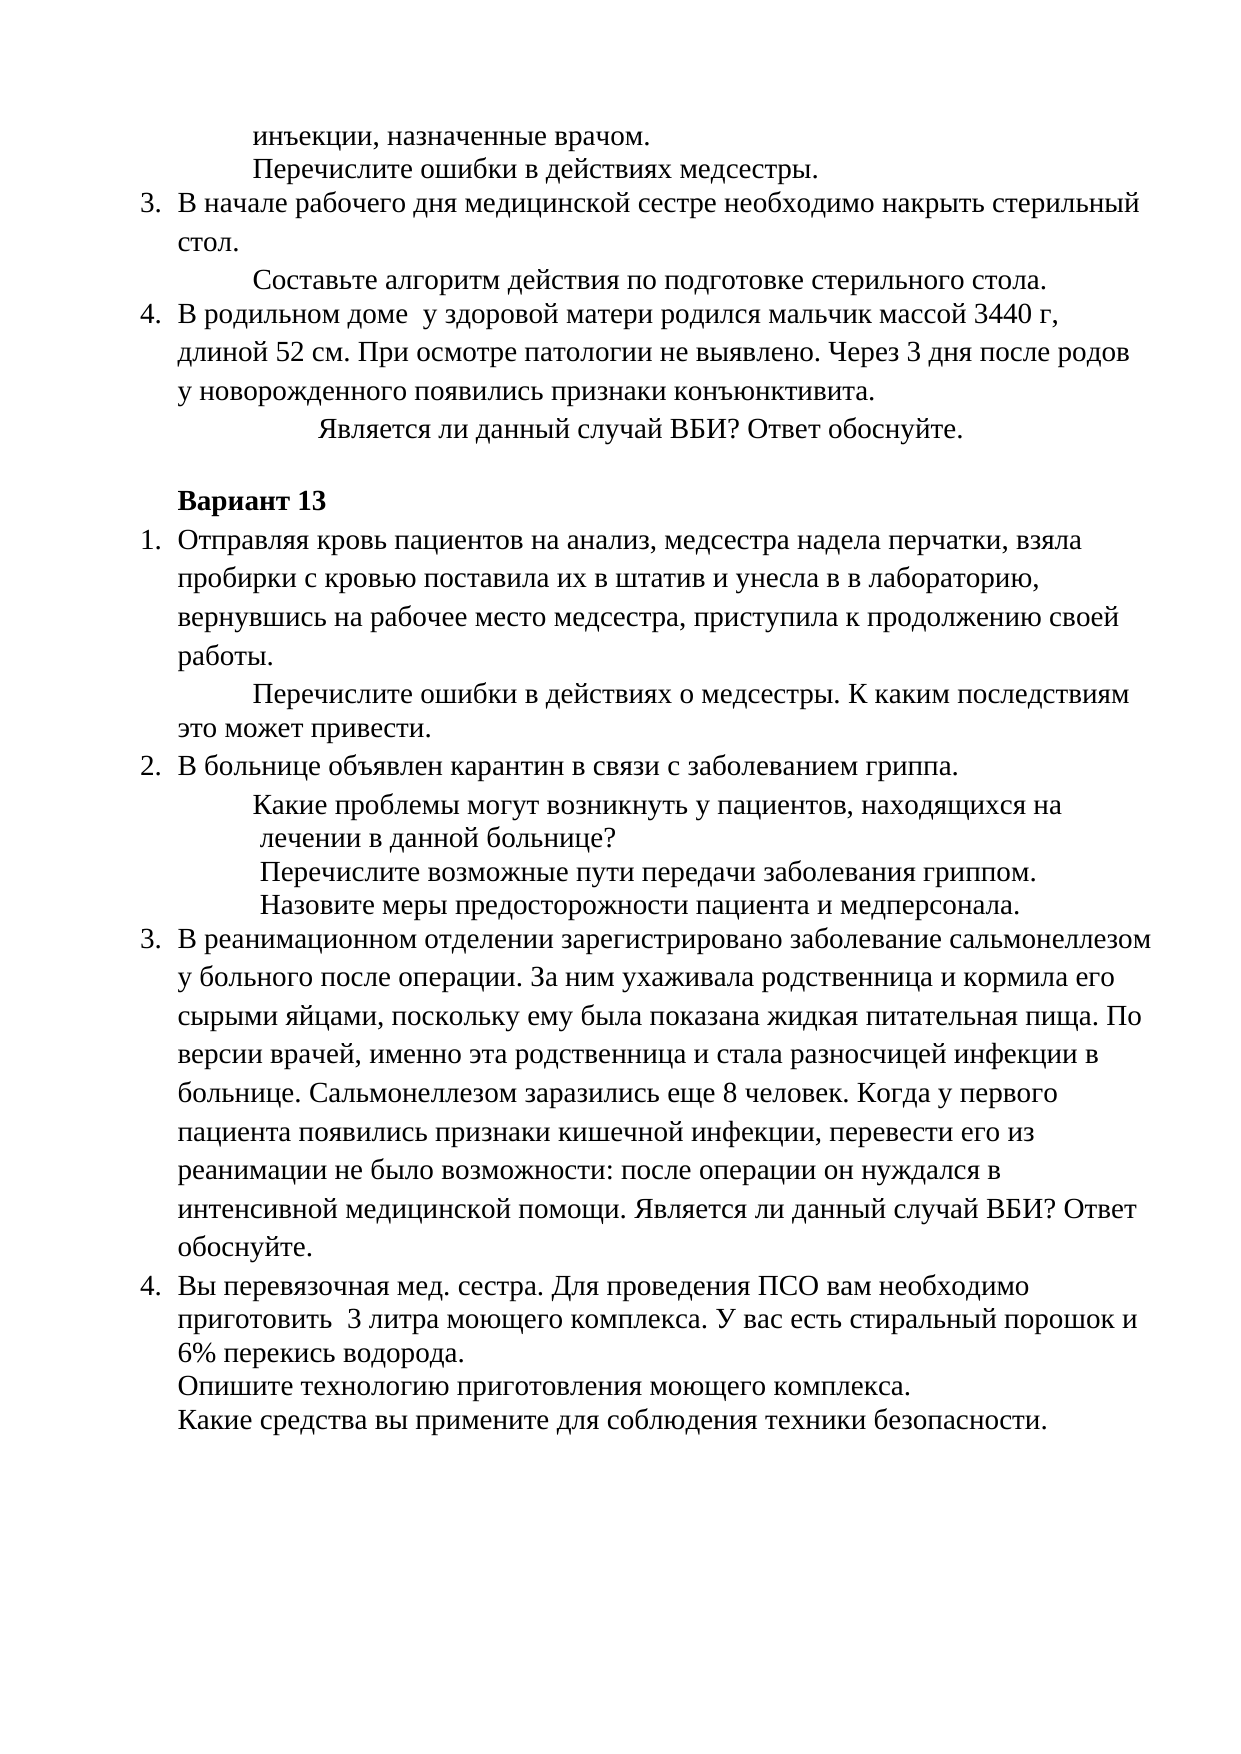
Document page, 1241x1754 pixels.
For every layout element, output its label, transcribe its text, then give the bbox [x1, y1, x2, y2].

text это может привести. [177, 710, 1152, 743]
list Вы перевязочная мед. сестра. Для проведения ПСО вам необходимо приготовить 3 литра моющего комплекса. У вас есть стиральный порошок и 6% перекись водорода. [140, 1268, 1152, 1368]
text Вариант 13 [177, 483, 1152, 517]
list В реанимационном отделении зарегистрировано заболевание сальмонеллезом у больного после операции. За ним ухаживала родственница и кормила его сырыми яйцами, поскольку ему была показана жидкая питательная пища. По версии врачей, именно эта родственница и стала разносчицей инфекции в больнице. Сальмонеллезом заразились еще 8 человек. Когда у первого пациента появились признаки кишечной инфекции, перевести его из реанимации не было возможности: после операции он нуждался в интенсивной медицинской помощи. Является ли данный случай ВБИ? Ответ обоснуйте. [140, 921, 1152, 1263]
list Перечислите возможные пути передачи заболевания гриппом. [177, 854, 1152, 887]
list В начале рабочего дня медицинской сестре необходимо накрыть стерильный стол. [140, 185, 1152, 257]
list Составьте алгоритм действия по подготовке стерильного стола. [177, 262, 1152, 296]
list лечении в данной больнице? [177, 820, 1152, 854]
text Опишите технологию приготовления моющего комплекса. [177, 1368, 1152, 1402]
list Какие проблемы могут возникнуть у пациентов, находящихся на [177, 787, 1152, 820]
list Отправляя кровь пациентов на анализ, медсестра надела перчатки, взяла пробирки с кровью поставила их в штатив и унесла в в лабораторию, вернувшись на рабочее место медсестра, приступила к продолжению своей работы. [140, 522, 1152, 671]
list Является ли данный случай ВБИ? Ответ обоснуйте. [177, 411, 1152, 445]
list В родильном доме у здоровой матери родился мальчик массой 3440 г, длиной 52 см. При осмотре патологии не выявлено. Через 3 дня после родов у новорожденного появились признаки конъюнктивита. [140, 296, 1152, 406]
text Какие средства вы примените для соблюдения техники безопасности. [177, 1402, 1152, 1436]
list Перечислите ошибки в действиях медсестры. [177, 152, 1152, 185]
list В больнице объявлен карантин в связи с заболеванием гриппа. [140, 748, 1152, 782]
list Назовите меры предосторожности пациента и медперсонала. [177, 887, 1152, 921]
list инъекции, назначенные врачом. [177, 118, 1152, 152]
list Перечислите ошибки в действиях о медсестры. К каким последствиям [177, 676, 1152, 710]
